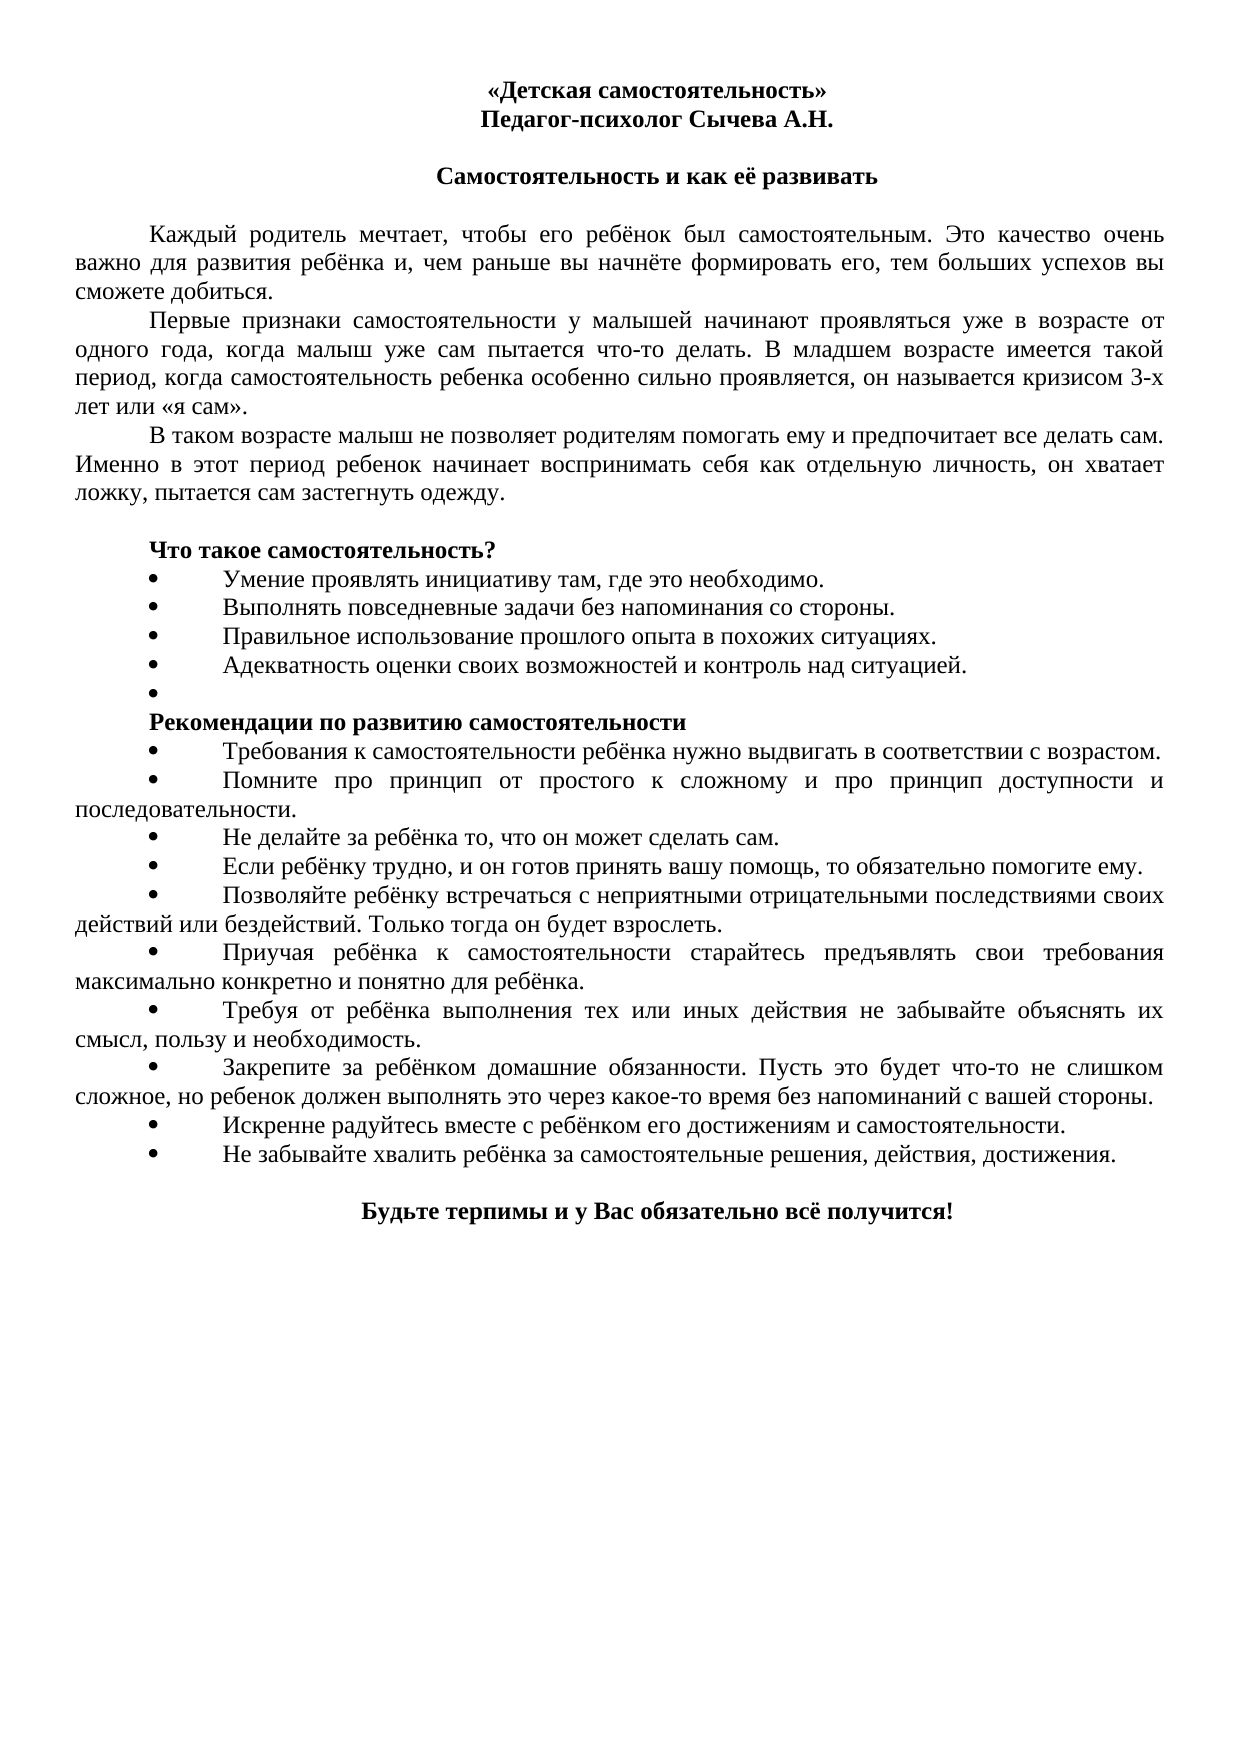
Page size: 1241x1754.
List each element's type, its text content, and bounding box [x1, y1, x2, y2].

list Помните про принцип от простого к сложному и про принцип доступности и последовательности. [75, 765, 1165, 822]
list Адекватность оценки своих возможностей и контроль над ситуацией. [75, 650, 1165, 679]
list Не забывайте хвалить ребёнка за самостоятельные решения, действия, достижения. [75, 1139, 1165, 1167]
text «Детская самостоятельность» [75, 75, 1165, 104]
list Рекомендации по развитию самостоятельности [149, 707, 1165, 736]
list Правильное использование прошлого опыта в похожих ситуациях. [75, 621, 1165, 650]
list Искренне радуйтесь вместе с ребёнком его достижениям и самостоятельности. [75, 1110, 1165, 1139]
list Не делайте за ребёнка то, что он может сделать сам. [75, 822, 1165, 851]
list Умение проявлять инициативу там, где это необходимо. [75, 564, 1165, 592]
text Самостоятельность и как её развивать [75, 161, 1165, 190]
list Требования к самостоятельности ребёнка нужно выдвигать в соответствии с возрастом. [75, 736, 1165, 765]
text Каждый родитель мечтает, чтобы его ребёнок был самостоятельным. Это качество очень важно для развития ребёнка и, чем раньше вы начнёте формировать его, тем больших успехов вы сможете добиться. [75, 219, 1165, 305]
text В таком возрасте малыш не позволяет родителям помогать ему и предпочитает все делать сам. Именно в этот период ребенок начинает воспринимать себя как отдельную личность, он хватает ложку, пытается сам застегнуть одежду. [75, 420, 1165, 506]
text Педагог-психолог Сычева А.Н. [75, 104, 1165, 132]
text Что такое самостоятельность? [75, 535, 1165, 564]
list Выполнять повседневные задачи без напоминания со стороны. [75, 592, 1165, 621]
list Позволяйте ребёнку встречаться с неприятными отрицательными последствиями своих действий или бездействий. Только тогда он будет взрослеть. [75, 880, 1165, 937]
list Если ребёнку трудно, и он готов принять вашу помощь, то обязательно помогите ему. [75, 851, 1165, 880]
list Приучая ребёнка к самостоятельности старайтесь предъявлять свои требования максимально конкретно и понятно для ребёнка. [75, 937, 1165, 995]
list Закрепите за ребёнком домашние обязанности. Пусть это будет что-то не слишком сложное, но ребенок должен выполнять это через какое-то время без напоминаний с вашей стороны. [75, 1052, 1165, 1110]
list Будьте терпимы и у Вас обязательно всё получится! [150, 1196, 1165, 1225]
list Требуя от ребёнка выполнения тех или иных действия не забывайте объяснять их смысл, пользу и необходимость. [75, 995, 1165, 1052]
text Первые признаки самостоятельности у малышей начинают проявляться уже в возрасте от одного года, когда малыш уже сам пытается что-то делать. В младшем возрасте имеется такой период, когда самостоятельность ребенка особенно сильно проявляется, он называется кризисом 3-х лет или «я сам». [75, 305, 1165, 420]
